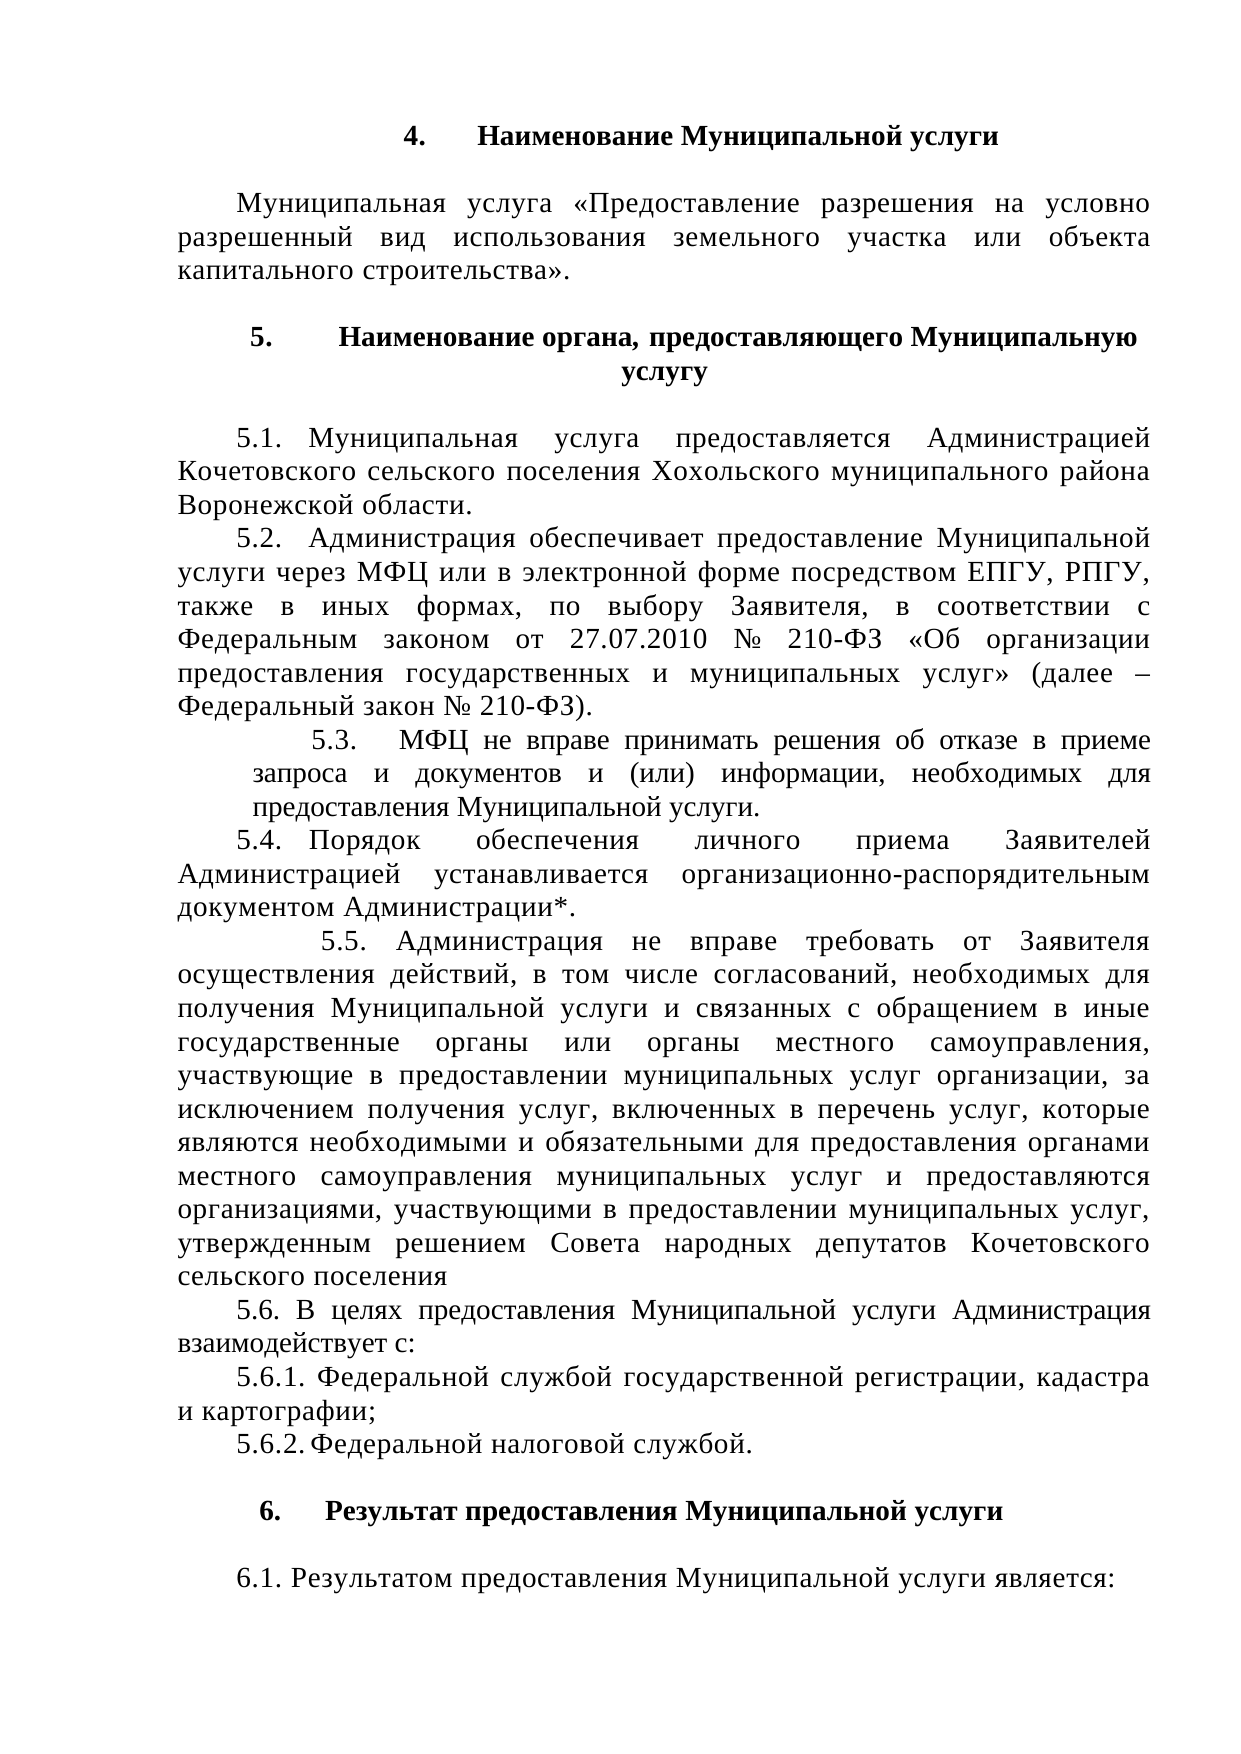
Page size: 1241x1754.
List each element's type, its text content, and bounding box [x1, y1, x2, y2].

text 5.5. Администрация не вправе требовать от Заявителя осуществления действий, в том числе согласований, необходимых для получения Муниципальной услуги и связанных с обращением в иные государственные органы или органы местного самоуправления, участвующие в предоставлении муниципальных услуг организации, за исключением получения услуг, включенных в перечень услуг, которые являются необходимыми и обязательными для предоставления органами местного самоуправления муниципальных услуг и предоставляются организациями, участвующими в предоставлении муниципальных услуг, утвержденным решением Совета народных депутатов Кочетовского сельского поселения [177, 923, 1152, 1292]
text 6.1. Результатом предоставления Муниципальной услуги является: [177, 1560, 1152, 1594]
text Муниципальная услуга «Предоставление разрешения на условно разрешенный вид использования земельного участка или объекта капитального строительства». [177, 185, 1152, 286]
text 5.6. В целях предоставления Муниципальной услуги Администрация взаимодействует с: [177, 1292, 1152, 1359]
list Федеральной налоговой службой. [177, 1426, 1152, 1460]
list Результат предоставления Муниципальной услуги [112, 1493, 1152, 1527]
list Администрация обеспечивает предоставление Муниципальной услуги через МФЦ или в электронной форме посредством ЕПГУ, РПГУ, также в иных формах, по выбору Заявителя, в соответствии с Федеральным законом от 27.07.2010 № 210-ФЗ «Об организации предоставления государственных и муниципальных услуг» (далее – Федеральный закон № 210-ФЗ). [177, 521, 1152, 722]
list МФЦ не вправе принимать решения об отказе в приеме запроса и документов и (или) информации, необходимых для предоставления Муниципальной услуги. [252, 722, 1152, 822]
text 5.6.1. Федеральной службой государственной регистрации, кадастра и картографии; [177, 1359, 1152, 1426]
list Муниципальная услуга предоставляется Администрацией Кочетовского сельского поселения Хохольского муниципального района Воронежской области. [177, 420, 1152, 521]
list Порядок обеспечения личного приема Заявителей Администрацией устанавливается организационно-распорядительным документом Администрации*. [177, 822, 1152, 923]
list Наименование Муниципальной услуги [177, 118, 1152, 152]
list Наименование органа, предоставляющего Муниципальную услугу [177, 319, 1152, 386]
